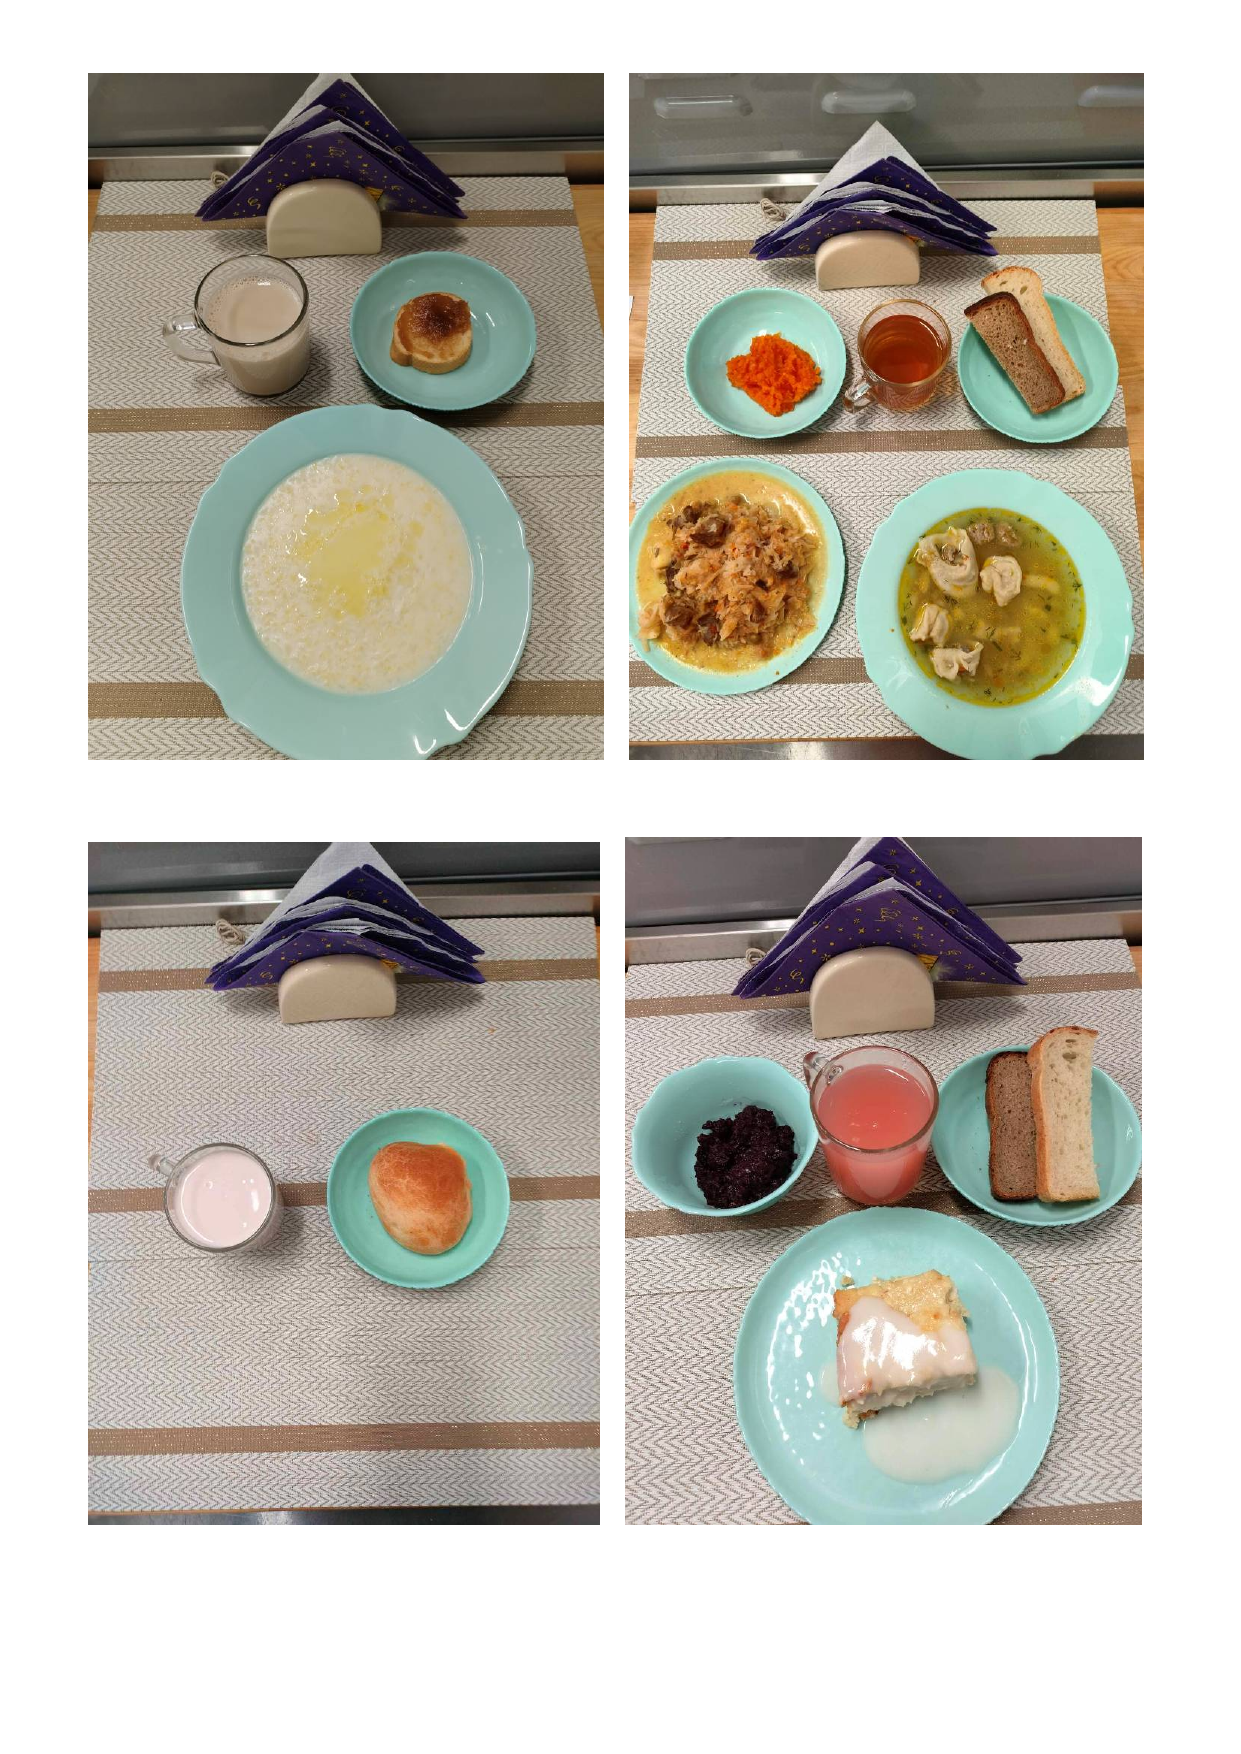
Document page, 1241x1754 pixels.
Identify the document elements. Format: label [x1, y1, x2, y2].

picture [88, 73, 604, 760]
picture [629, 73, 1144, 760]
picture [88, 842, 600, 1525]
picture [625, 837, 1142, 1525]
